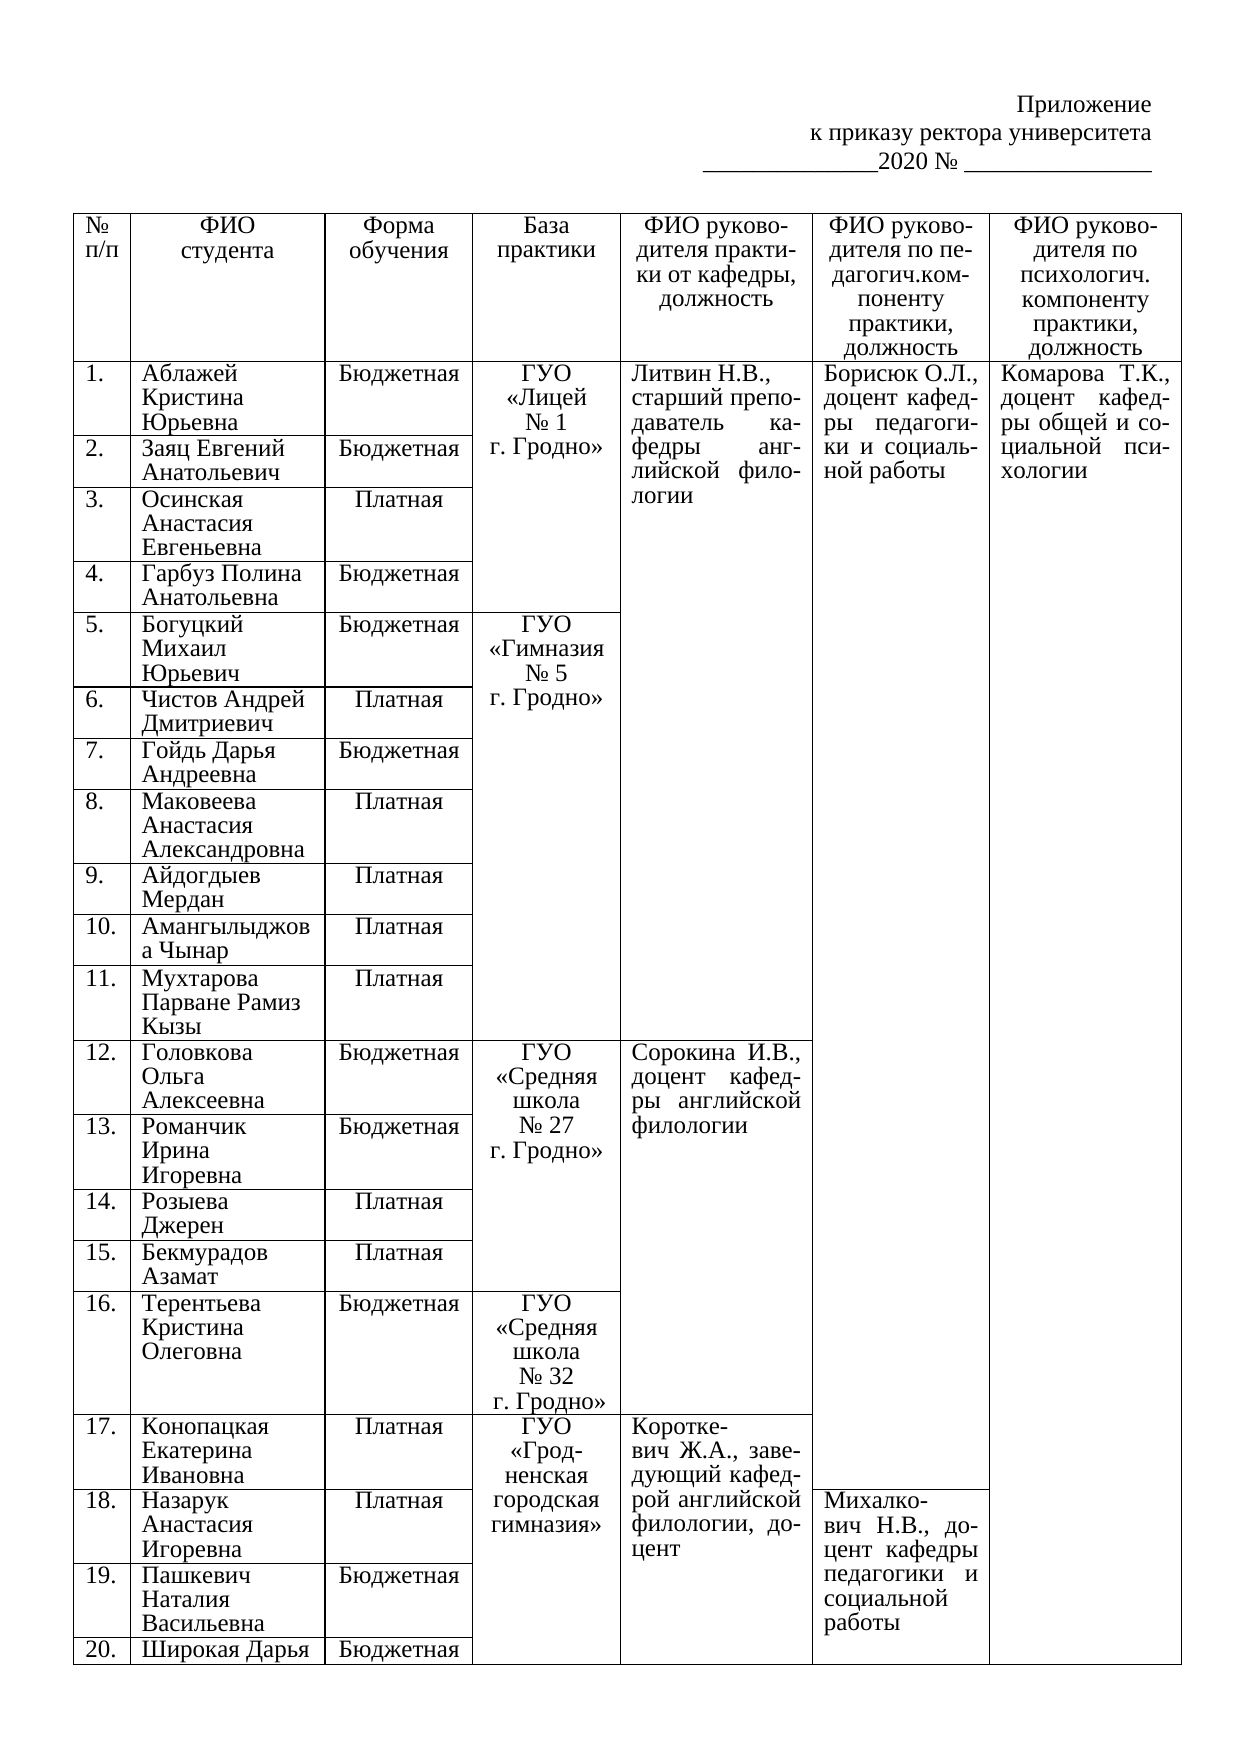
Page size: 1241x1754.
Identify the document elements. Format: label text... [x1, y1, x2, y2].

table_cell Борисюк О.Л., доцент кафед-ры педагоги-ки и социаль-ной работы [813, 362, 989, 1488]
table_header ФИО руково-дителя практи-ки от кафедры, должность [621, 214, 812, 361]
table_cell Заяц Евгений Анатольевич [131, 436, 324, 487]
table_cell Платная [326, 966, 472, 1040]
table_cell Платная [326, 790, 472, 863]
text ______________2020 № _______________ [148, 146, 1152, 175]
table_cell Романчик Ирина Игоревна [131, 1115, 324, 1188]
table_cell Сорокина И.В., доцент кафед-ры английской филологии [621, 1041, 812, 1414]
table_cell Конопацкая Екатерина Ивановна [131, 1415, 324, 1488]
table_cell Платная [326, 1241, 472, 1291]
table_cell Бекмурадов Азамат [131, 1241, 324, 1291]
table_cell Бюджетная [326, 362, 472, 435]
table_cell Бюджетная [326, 739, 472, 789]
table_cell [74, 864, 130, 914]
table_cell Платная [326, 1190, 472, 1240]
table_cell ГУО «Средняя школа № 32 г. Гродно» [473, 1292, 620, 1414]
table_cell Маковеева Анастасия Александровна [131, 790, 324, 863]
table_cell Платная [326, 1415, 472, 1488]
table_cell [74, 488, 130, 561]
table_cell ГУО «Средняя школа № 27 г. Гродно» [473, 1041, 620, 1291]
table_cell Розыева Джерен [131, 1190, 324, 1240]
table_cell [131, 1638, 324, 1664]
table_header ФИО руково-дителя по пе-дагогич.ком-поненту практики, должность [813, 214, 989, 361]
table_cell Мухтарова Парване Рамиз Кызы [131, 966, 324, 1040]
table_cell Бюджетная [326, 562, 472, 612]
table_cell Бюджетная [326, 1292, 472, 1414]
table_cell Бюджетная [326, 1638, 472, 1664]
table_cell Гойдь Дарья Андреевна [131, 739, 324, 789]
table_cell Терентьева Кристина Олеговна [131, 1292, 324, 1414]
table_cell [74, 1190, 130, 1240]
table_cell ГУО «Грод-ненская городская гимназия» [473, 1415, 620, 1664]
table_cell [74, 1292, 130, 1414]
table_cell Платная [326, 915, 472, 965]
table_cell ГУО «Лицей № 1 г. Гродно» [473, 362, 620, 612]
table_cell Бюджетная [326, 1041, 472, 1114]
table_cell [74, 915, 130, 965]
table_header №п/п [74, 214, 130, 361]
table_cell [74, 966, 130, 1040]
table_cell [74, 1241, 130, 1291]
table_cell [74, 1041, 130, 1114]
table_cell [74, 362, 130, 435]
text Приложение [148, 89, 1152, 117]
table_cell [74, 790, 130, 863]
table_cell Платная [326, 864, 472, 914]
table_cell Бюджетная [326, 1115, 472, 1188]
table_cell [74, 688, 130, 738]
text к приказу ректора университета [148, 117, 1152, 146]
table_cell Чистов Андрей Дмитриевич [131, 688, 324, 738]
table_cell [74, 1415, 130, 1488]
table_cell Бюджетная [326, 613, 472, 686]
table_cell Назарук Анастасия Игоревна [131, 1490, 324, 1563]
table_cell Осинская Анастасия Евгеньевна [131, 488, 324, 561]
table_cell Богуцкий Михаил Юрьевич [131, 613, 324, 686]
table_cell [74, 562, 130, 612]
table_cell Коротке- вич Ж.А., заве-дующий кафед-рой английской филологии, до-цент [621, 1415, 812, 1664]
table_header База практики [473, 214, 620, 361]
table_cell Амангылыджова Чынар [131, 915, 324, 965]
table_cell Михалко- вич Н.В., до-цент кафедры педагогики и социальной работы [813, 1490, 989, 1664]
table_cell [74, 739, 130, 789]
table_header ФИО руково-дителя по психологич. компоненту практики, должность [990, 214, 1181, 361]
table_cell [74, 1564, 130, 1637]
table_cell [74, 1638, 130, 1664]
table_cell [74, 436, 130, 487]
table_cell [74, 1115, 130, 1188]
table_cell Пашкевич Наталия Васильевна [131, 1564, 324, 1637]
table_cell Платная [326, 488, 472, 561]
table_cell Аблажей Кристина Юрьевна [131, 362, 324, 435]
table_cell Бюджетная [326, 436, 472, 487]
table_cell [74, 613, 130, 686]
table_header Форма обучения [326, 214, 472, 361]
table_cell Бюджетная [326, 1564, 472, 1637]
table_cell ГУО «Гимназия № 5 г. Гродно» [473, 613, 620, 1040]
table_cell Комарова Т.К., доцент кафед-ры общей и со-циальной пси-хологии [990, 362, 1181, 1664]
table_cell Литвин Н.В., старший препо-даватель ка-федры анг-лийской фило-логии [621, 362, 812, 1040]
table_cell Гарбуз Полина Анатольевна [131, 562, 324, 612]
table_header ФИО студента [131, 214, 324, 361]
table_cell [74, 1490, 130, 1563]
table_cell Платная [326, 688, 472, 738]
table_cell Айдогдыев Мердан [131, 864, 324, 914]
table_cell Платная [326, 1490, 472, 1563]
table_cell Головкова Ольга Алексеевна [131, 1041, 324, 1114]
